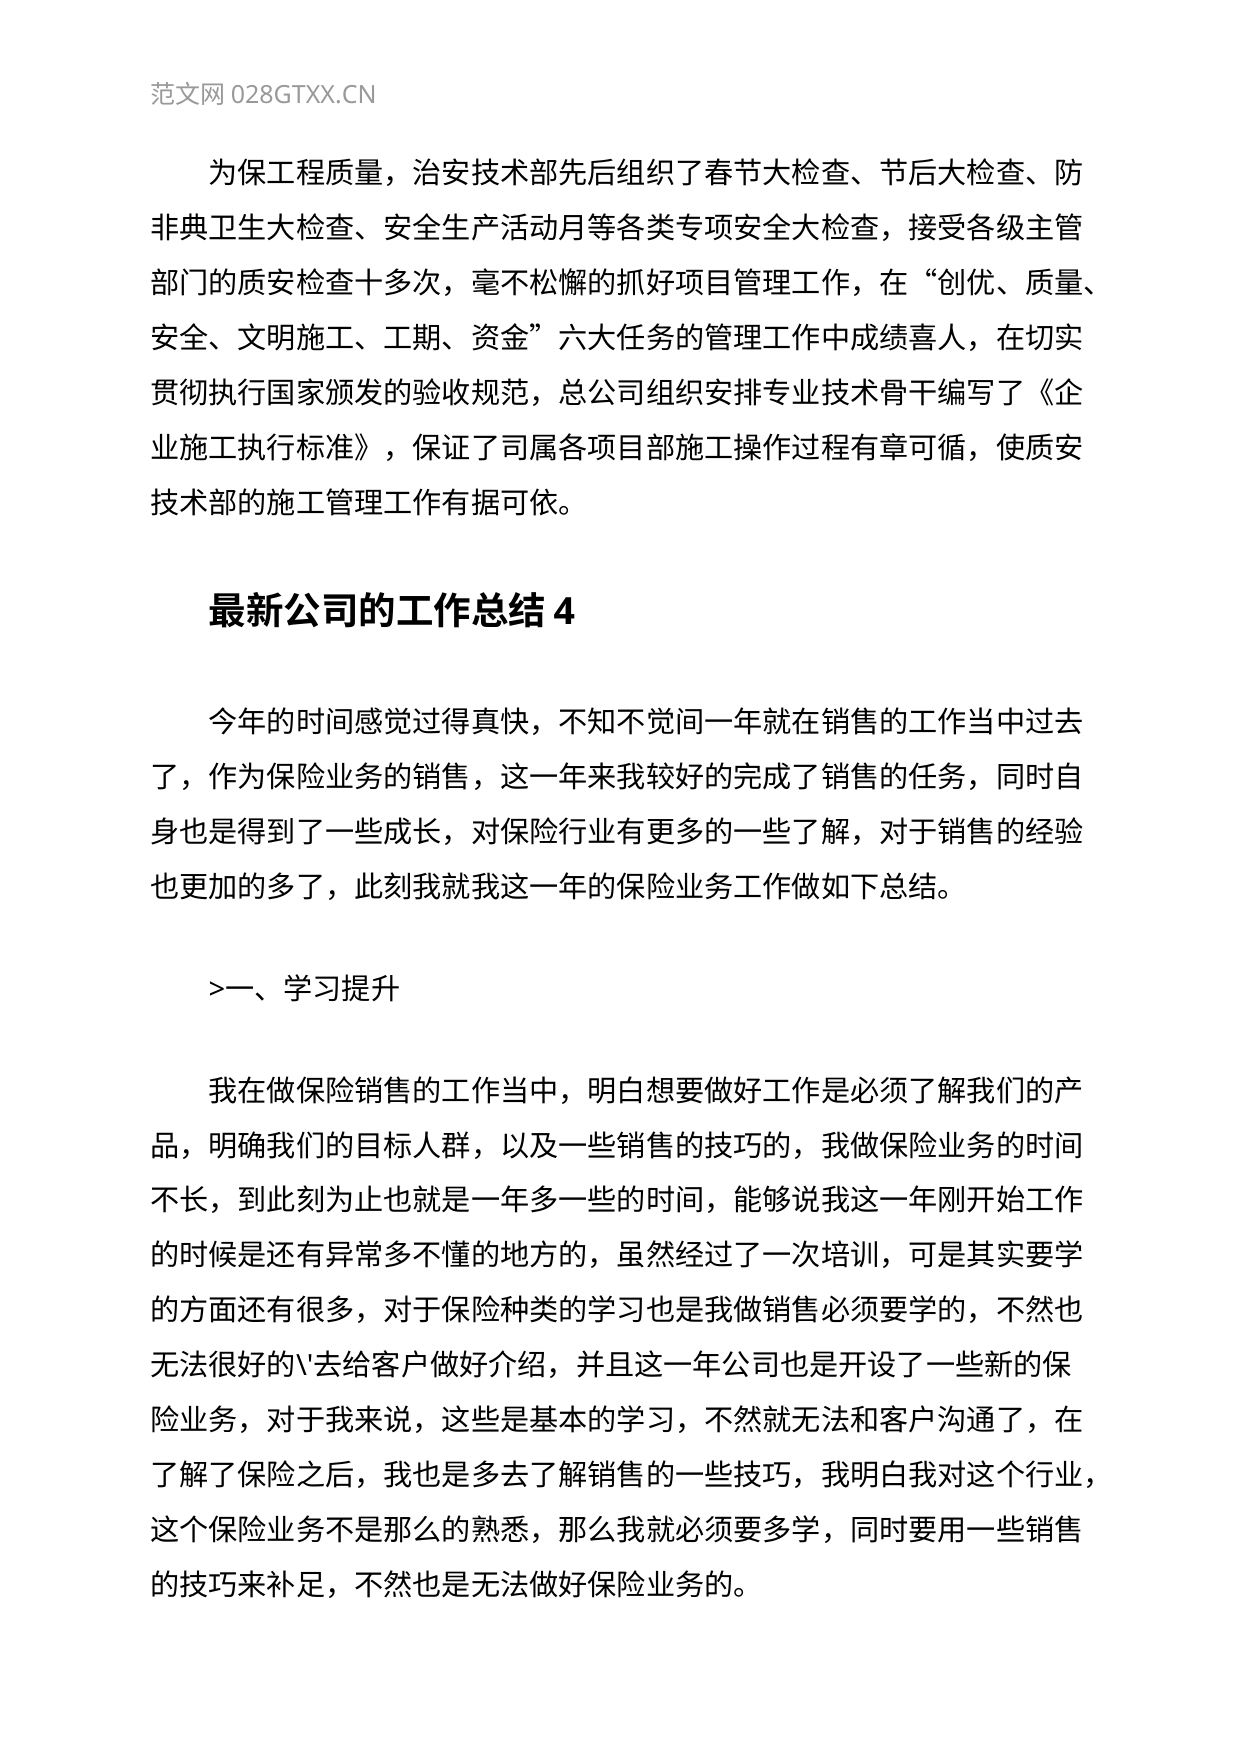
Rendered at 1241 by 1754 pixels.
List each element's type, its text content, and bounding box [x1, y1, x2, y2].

text 最新公司的工作总结4 [150, 581, 1090, 636]
text 为保工程质量，治安技术部先后组织了春节大检查、节后大检查、防非典卫生大检查、安全生产活动月等各类专项安全大检查，接受各级主管部门的质安检查十多次，毫不松懈的抓好项目管理工作，在“创优、质量、安全、文明施工、工期、资金”六大任务的管理工作中成绩喜人，在切实贯彻执行国家颁发的验收规范，总公司组织安排专业技术骨干编写了《企业施工执行标准》，保证了司属各项目部施工操作过程有章可循，使质安技术部的施工管理工作有据可依。 [150, 150, 1090, 522]
text 我在做保险销售的工作当中，明白想要做好工作是必须了解我们的产品，明确我们的目标人群，以及一些销售的技巧的，我做保险业务的时间不长，到此刻为止也就是一年多一些的时间，能够说我这一年刚开始工作的时候是还有异常多不懂的地方的，虽然经过了一次培训，可是其实要学的方面还有很多，对于保险种类的学习也是我做销售必须要学的，不然也无法很好的\'去给客户做好介绍，并且这一年公司也是开设了一些新的保险业务，对于我来说，这些是基本的学习，不然就无法和客户沟通了，在了解了保险之后，我也是多去了解销售的一些技巧，我明白我对这个行业，这个保险业务不是那么的熟悉，那么我就必须要多学，同时要用一些销售的技巧来补足，不然也是无法做好保险业务的。 [150, 1067, 1090, 1604]
text >一、学习提升 [150, 965, 1090, 1008]
text 今年的时间感觉过得真快，不知不觉间一年就在销售的工作当中过去了，作为保险业务的销售，这一年来我较好的完成了销售的任务，同时自身也是得到了一些成长，对保险行业有更多的一些了解，对于销售的经验也更加的多了，此刻我就我这一年的保险业务工作做如下总结。 [150, 699, 1090, 906]
